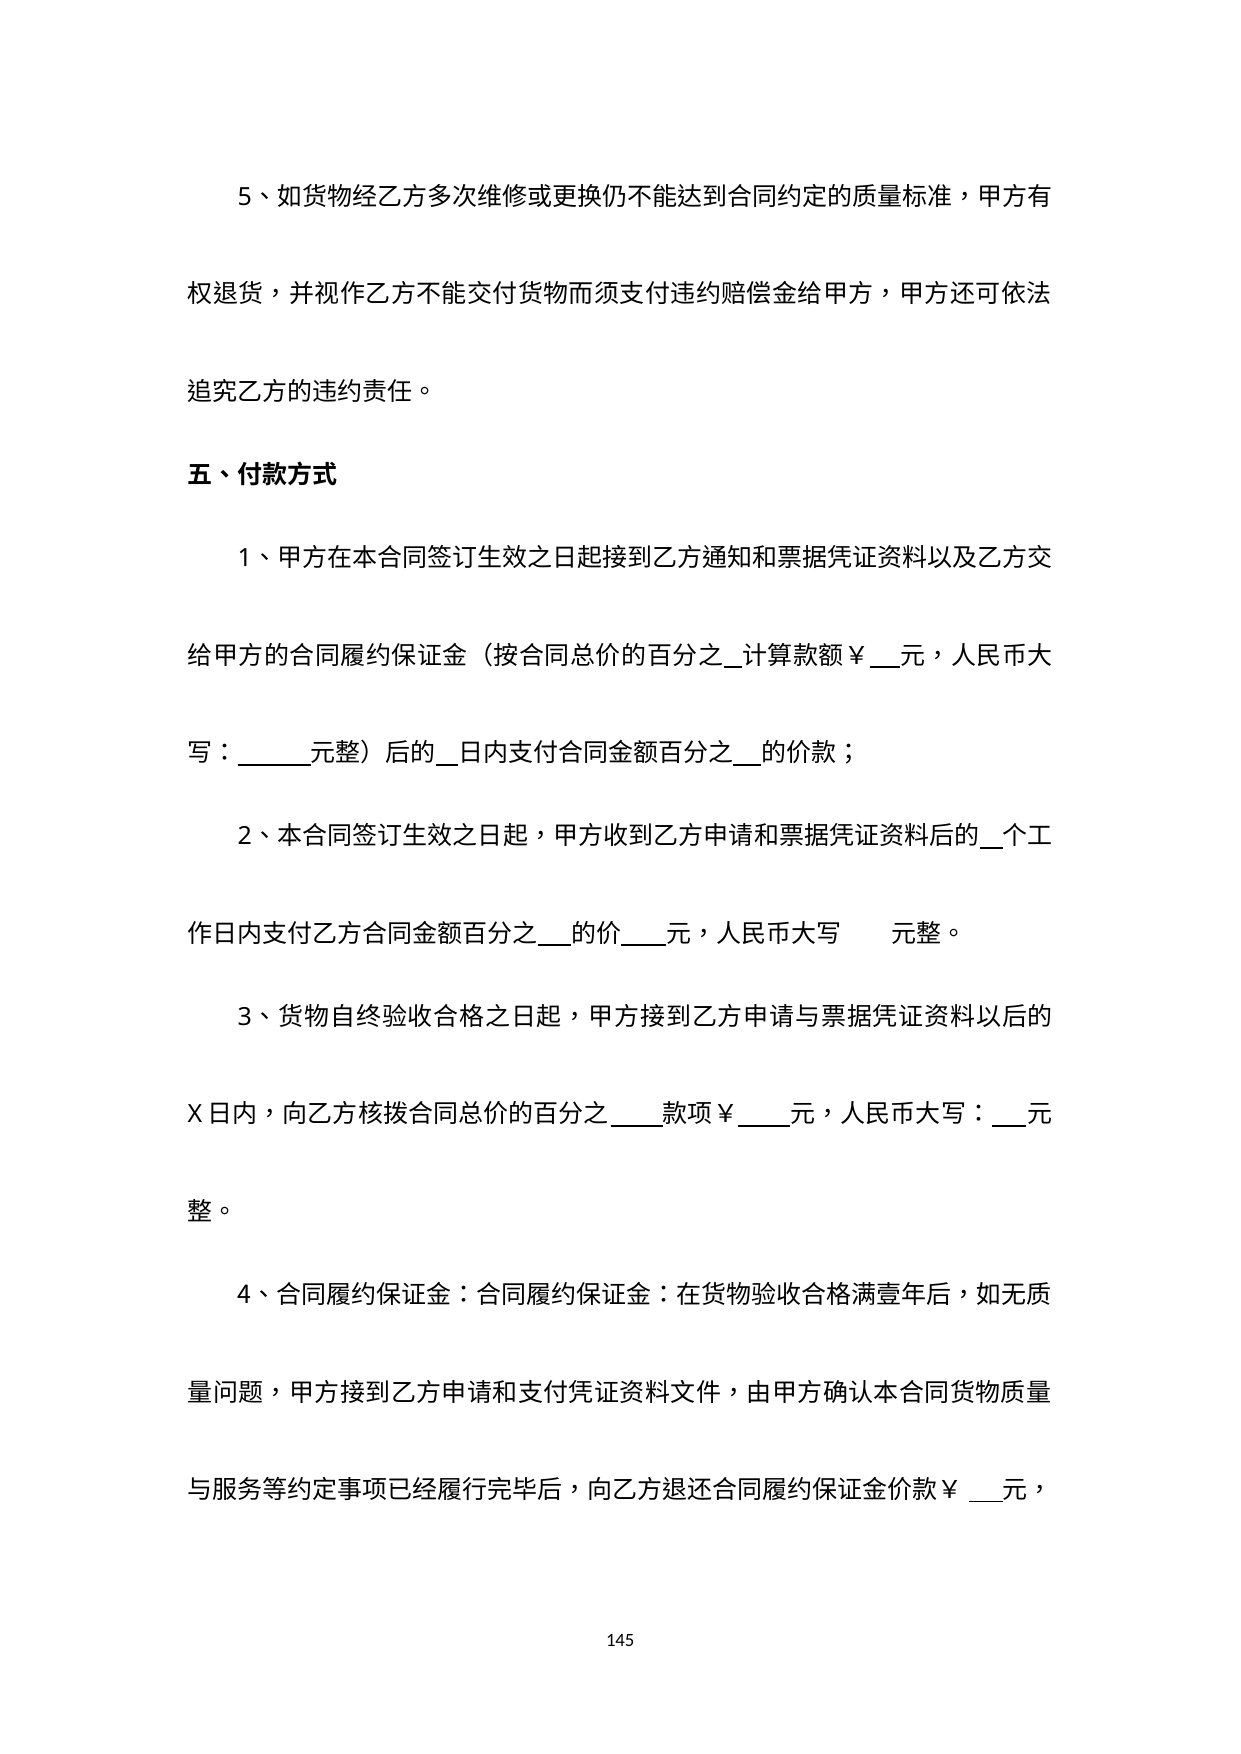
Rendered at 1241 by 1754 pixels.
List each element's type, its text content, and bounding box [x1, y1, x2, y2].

text 五、付款方式 [187, 440, 1053, 505]
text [187, 1260, 1053, 1520]
text 1、甲方在本合同签订生效之日起接到乙方通知和票据凭证资料以及乙方交给甲方的合同履约保证金（按合同总价的百分之 计算款额￥ 元，人民币大写： 元整）后的 日内支付合同金额百分之 的价款； [187, 523, 1053, 783]
text 3、货物自终验收合格之日起，甲方接到乙方申请与票据凭证资料以后的 X日内，向乙方核拨合同总价的百分之 款项￥ 元，人民币大写： 元整。 [187, 982, 1053, 1242]
text 5、如货物经乙方多次维修或更换仍不能达到合同约定的质量标准，甲方有权退货，并视作乙方不能交付货物而须支付违约赔偿金给甲方，甲方还可依法追究乙方的违约责任。 [187, 162, 1053, 422]
text 2、本合同签订生效之日起，甲方收到乙方申请和票据凭证资料后的 个工作日内支付乙方合同金额百分之 的价 元，人民币大写 元整。 [187, 801, 1053, 964]
